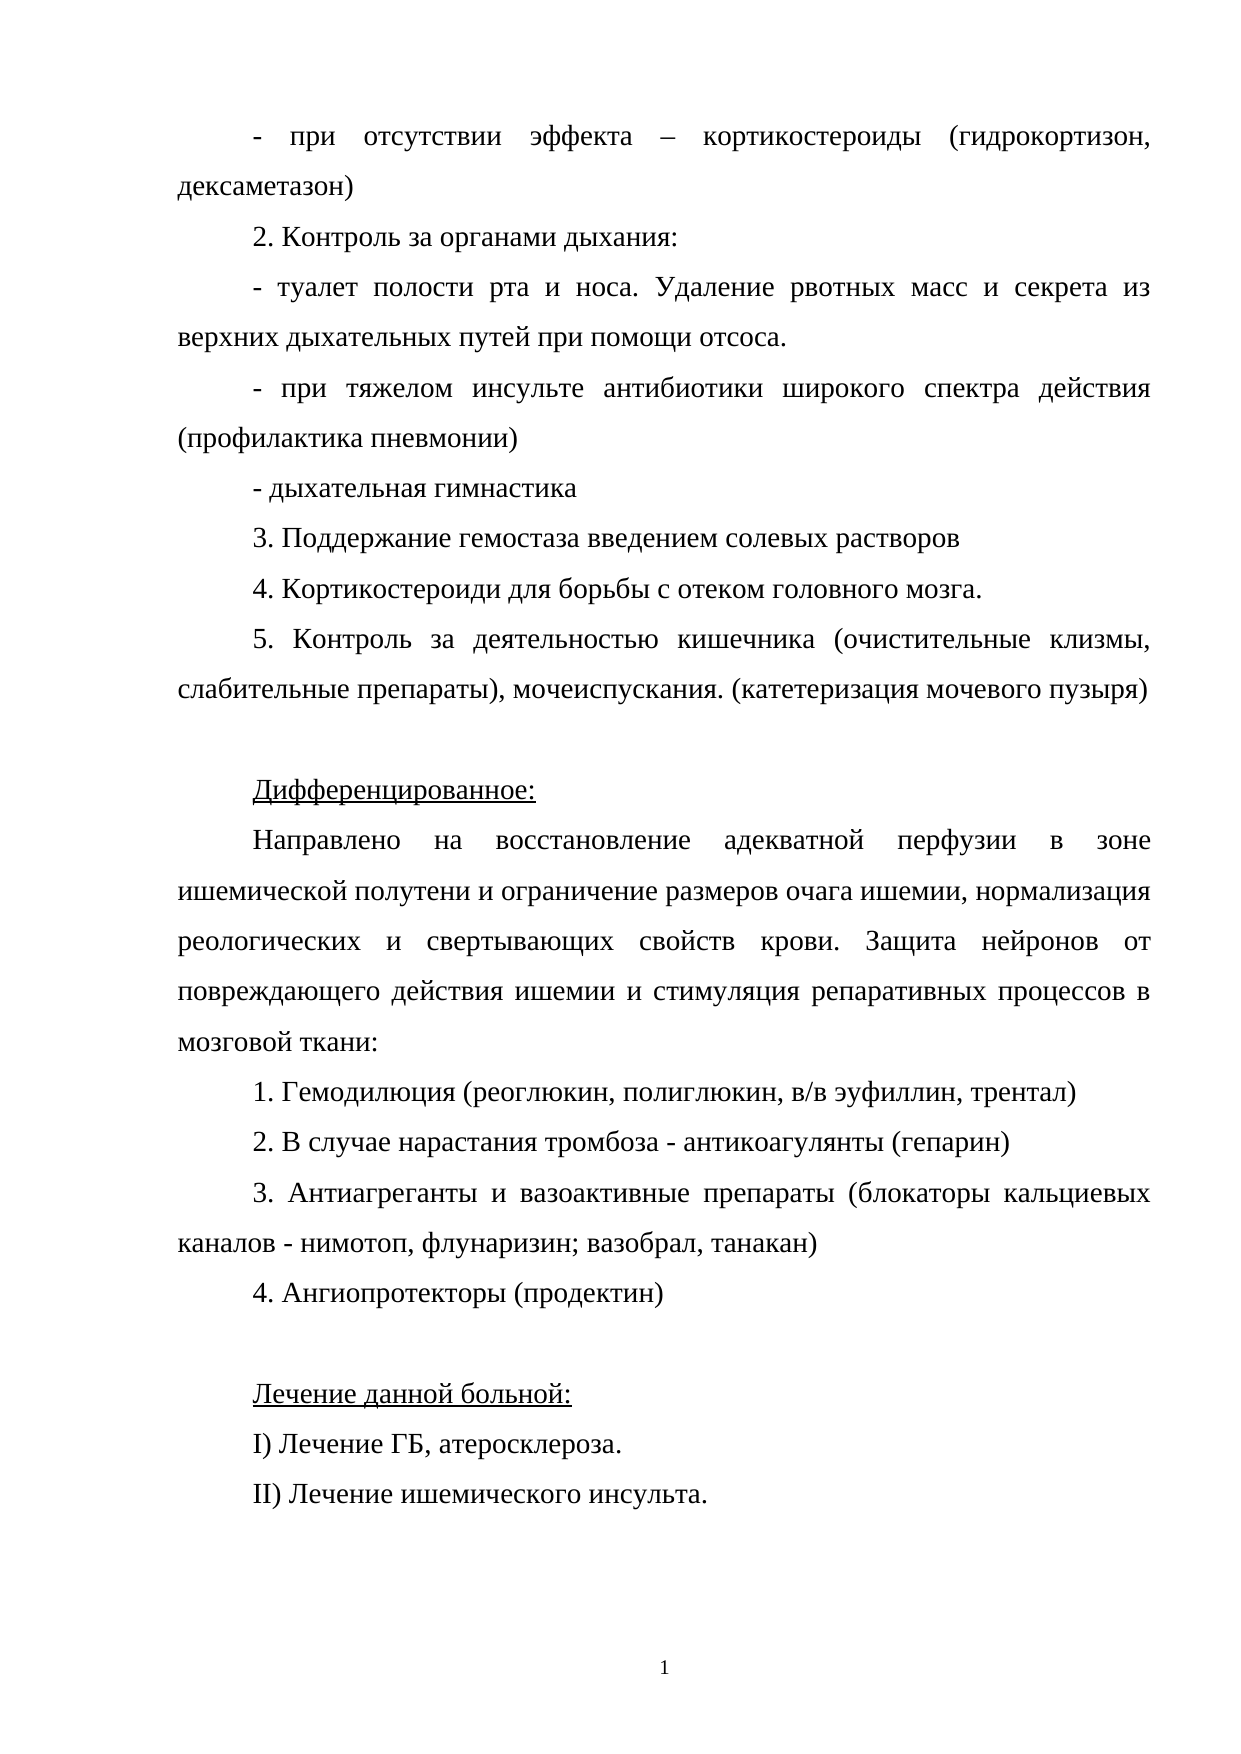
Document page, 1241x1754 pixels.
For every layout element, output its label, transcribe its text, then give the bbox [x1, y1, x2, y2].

text 3. Антиагреганты и вазоактивные препараты (блокаторы кальциевых каналов - нимотоп, флунаризин; вазобрал, танакан) [177, 1175, 1152, 1258]
text Лечение данной больной: [177, 1376, 1152, 1409]
text II) Лечение ишемического инсульта. [177, 1477, 1152, 1510]
text - при тяжелом инсульте антибиотики широкого спектра действия (профилактика пневмонии) [177, 370, 1152, 453]
text 4. Ангиопротекторы (продектин) [177, 1275, 1152, 1309]
text I) Лечение ГБ, атеросклероза. [177, 1426, 1152, 1460]
text 4. Кортикостероиди для борьбы с отеком головного мозга. [177, 571, 1152, 604]
text - при отсутствии эффекта – кортикостероиды (гидрокортизон, дексаметазон) [177, 118, 1152, 202]
text 2. Контроль за органами дыхания: [177, 219, 1152, 252]
text Дифференцированное: [177, 772, 1152, 806]
text - дыхательная гимнастика [177, 470, 1152, 504]
text 3. Поддержание гемостаза введением солевых растворов [177, 521, 1152, 554]
text 5. Контроль за деятельностью кишечника (очистительные клизмы, слабительные препараты), мочеиспускания. (катетеризация мочевого пузыря) [177, 621, 1152, 705]
text - туалет полости рта и носа. Удаление рвотных масс и секрета из верхних дыхательных путей при помощи отсоса. [177, 269, 1152, 353]
text 2. В случае нарастания тромбоза - антикоагулянты (гепарин) [177, 1124, 1152, 1158]
text Направлено на восстановление адекватной перфузии в зоне ишемической полутени и ограничение размеров очага ишемии, нормализация реологических и свертывающих свойств крови. Защита нейронов от повреждающего действия ишемии и стимуляция репаративных процессов в мозговой ткани: [177, 822, 1152, 1057]
text 1. Гемодилюция (реоглюкин, полиглюкин, в/в эуфиллин, трентал) [177, 1074, 1152, 1108]
